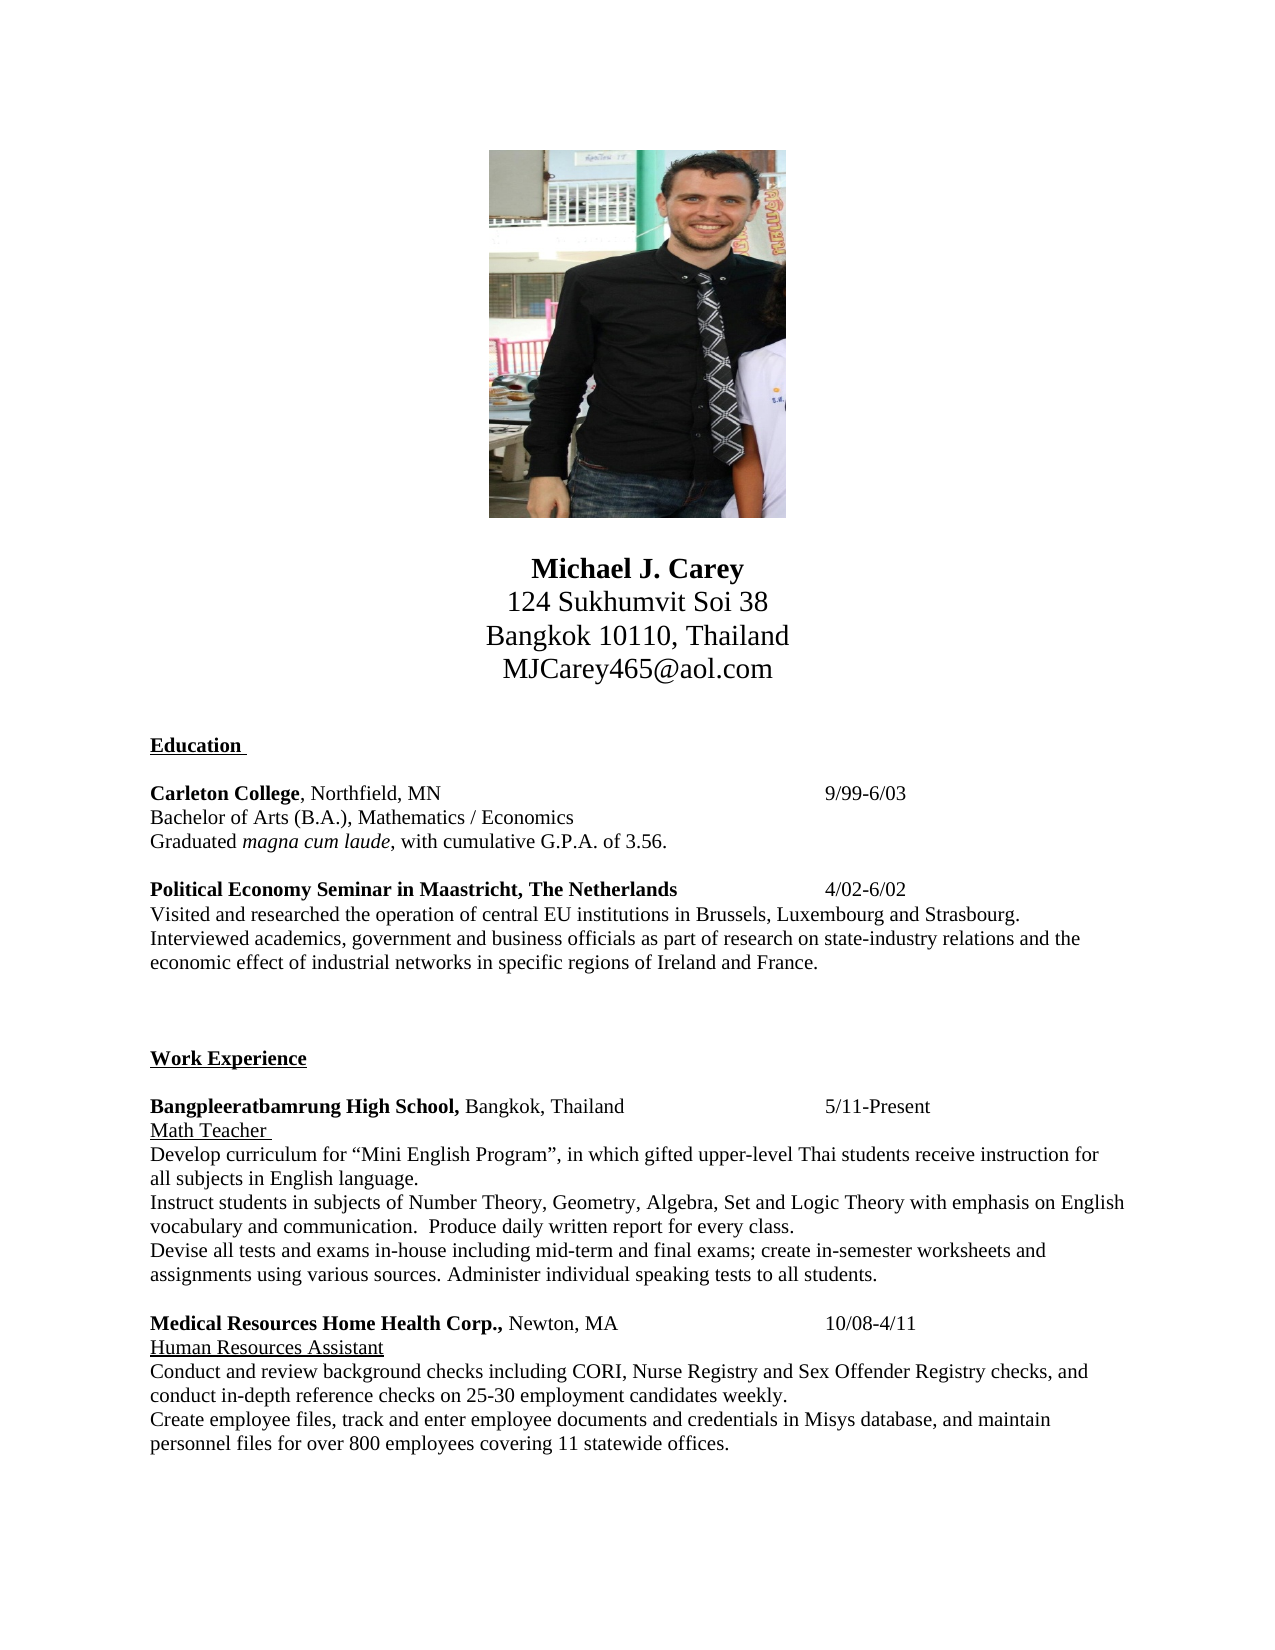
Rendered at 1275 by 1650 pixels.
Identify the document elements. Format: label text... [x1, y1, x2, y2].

text Math Teacher [150, 1118, 1125, 1142]
text Michael J. Carey [150, 551, 1125, 584]
text Conduct and review background checks including CORI, Nurse Registry and Sex Offender Registry checks, and conduct in-depth reference checks on 25-30 employment candidates weekly. [150, 1359, 1125, 1407]
text Bangpleeratbamrung High School, Bangkok, Thailand 5/11-Present [150, 1094, 1125, 1118]
text Create employee files, track and enter employee documents and credentials in Misys database, and maintain personnel files for over 800 employees covering 11 statewide offices. [150, 1407, 1125, 1455]
text Interviewed academics, government and business officials as part of research on state-industry relations and the economic effect of industrial networks in specific regions of Ireland and France. [150, 926, 1125, 974]
text MJCarey465@aol.com [150, 651, 1125, 685]
picture [489, 150, 786, 518]
text Education [150, 733, 1125, 757]
text Bangkok 10110, Thailand [150, 618, 1125, 651]
text Human Resources Assistant [150, 1334, 1125, 1359]
text Graduated magna cum laude, with cumulative G.P.A. of 3.56. [150, 829, 1125, 853]
text Develop curriculum for “Mini English Program”, in which gifted upper-level Thai students receive instruction for all subjects in English language. [150, 1142, 1125, 1190]
text Visited and researched the operation of central EU institutions in Brussels, Luxembourg and Strasbourg. [150, 901, 1125, 926]
text Political Economy Seminar in Maastricht, The Netherlands 4/02-6/02 [150, 877, 1125, 901]
text Work Experience [150, 1046, 1125, 1070]
text Carleton College, Northfield, MN 9/99-6/03 [150, 781, 1125, 805]
text Devise all tests and exams in-house including mid-term and final exams; create in-semester worksheets and assignments using various sources. Administer individual speaking tests to all students. [150, 1238, 1125, 1286]
text Bachelor of Arts (B.A.), Mathematics / Economics [150, 805, 1125, 829]
text Medical Resources Home Health Corp., Newton, MA 10/08-4/11 [150, 1311, 1125, 1334]
text 124 Sukhumvit Soi 38 [150, 584, 1125, 618]
text Instruct students in subjects of Number Theory, Geometry, Algebra, Set and Logic Theory with emphasis on English vocabulary and communication. Produce daily written report for every class. [150, 1190, 1125, 1238]
